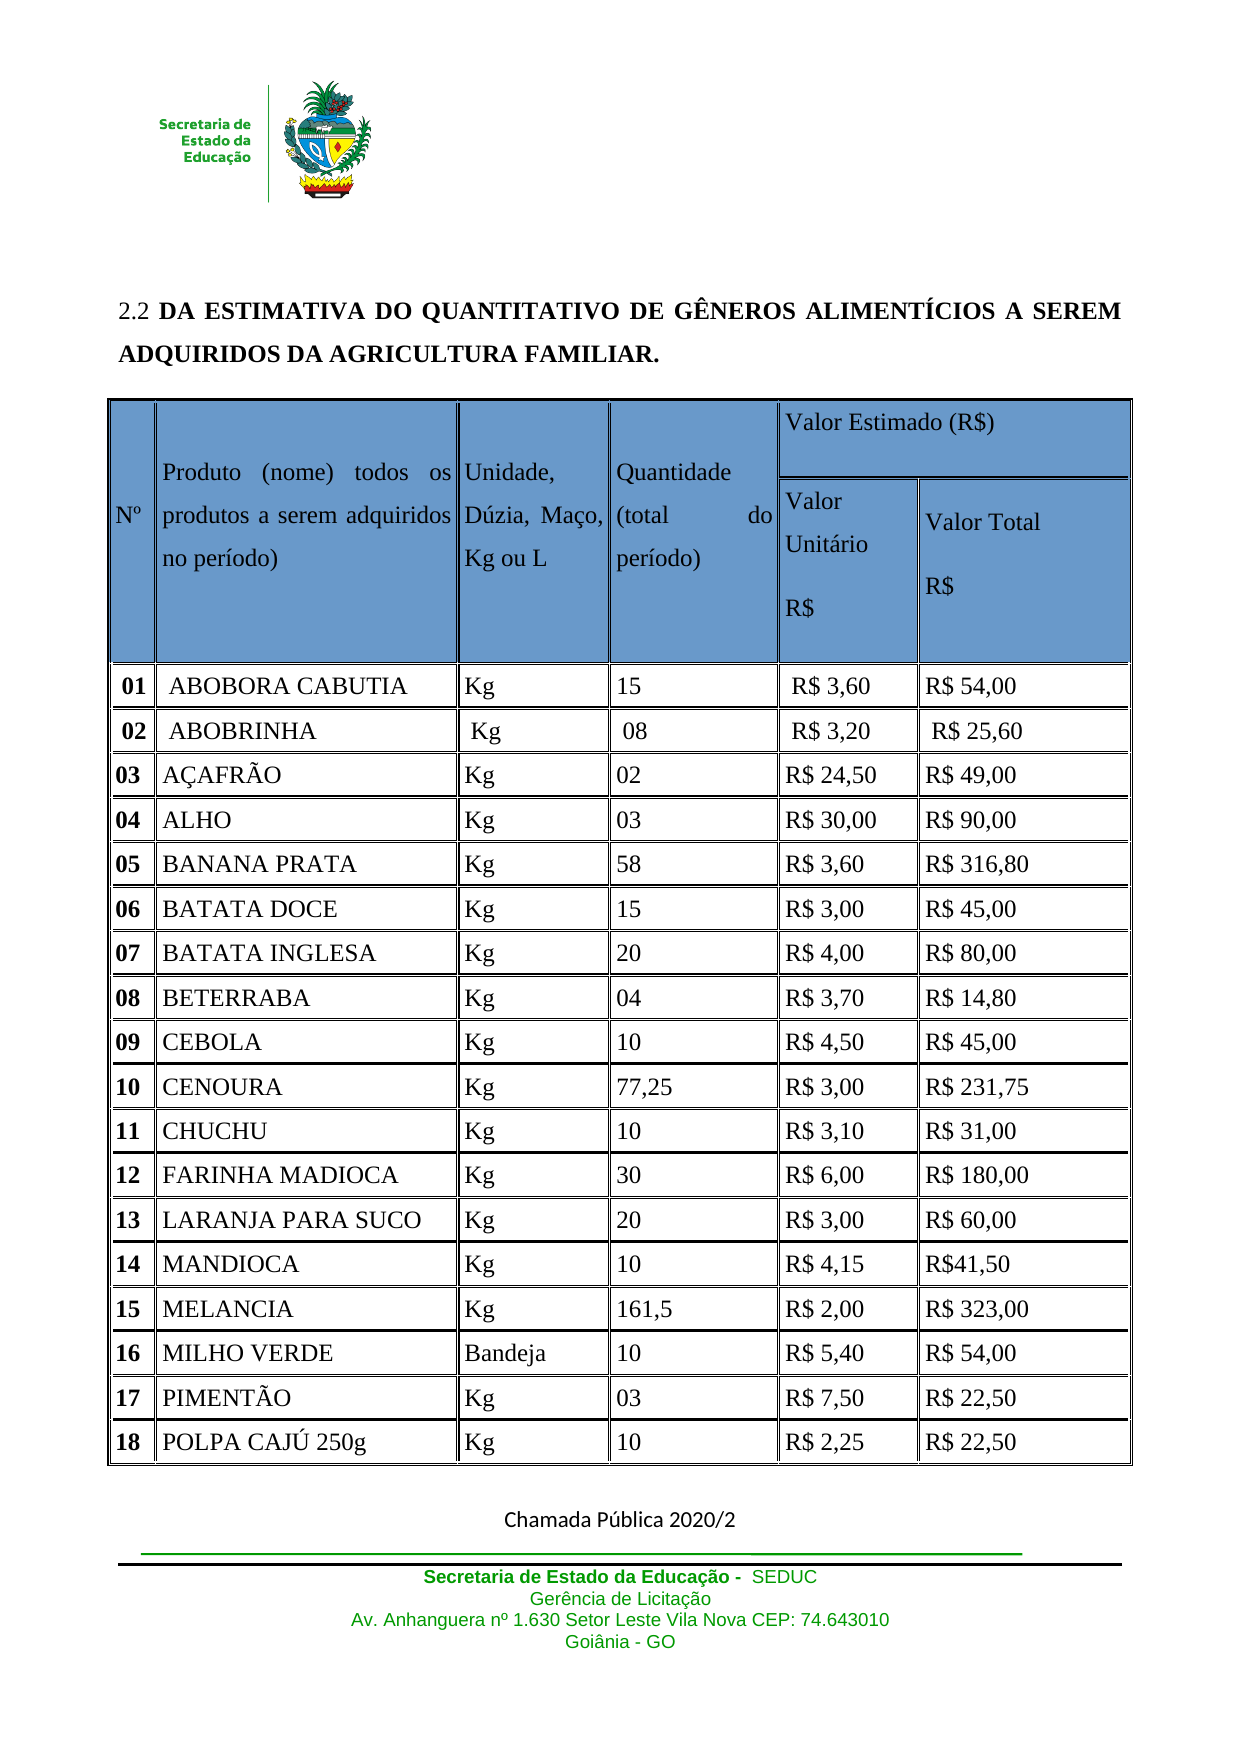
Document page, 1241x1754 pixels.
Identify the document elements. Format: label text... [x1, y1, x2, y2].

table_cell 14 [111, 1240, 154, 1284]
table_cell R$ 30,00 [780, 799, 917, 840]
table_cell Kg [460, 932, 608, 973]
table_cell PIMENTÃO [157, 1377, 456, 1418]
table_cell 15 [111, 1285, 154, 1329]
table_cell 30 [611, 1154, 777, 1196]
table_cell Kg [460, 1288, 608, 1329]
table_cell 01 [109, 662, 156, 706]
table_cell R$ 180,00 [920, 1151, 1130, 1196]
table_cell Kg [460, 799, 608, 840]
text 2.2 DA ESTIMATIVA DO QUANTITATIVO DE GÊNEROS ALIMENTÍCIOS A SEREM ADQUIRIDOS DA AGRICULTURA FAMILIAR. [118, 296, 1122, 368]
table_header Nº [111, 401, 156, 662]
table_cell 03 [611, 799, 777, 840]
table_cell 03 [109, 751, 156, 795]
table_cell R$ 60,00 [919, 1196, 1131, 1240]
table_cell 10 [610, 1421, 779, 1462]
table_cell 08 [111, 973, 154, 1018]
table_cell R$ 4,00 [780, 932, 917, 973]
table_cell Kg [460, 1021, 608, 1062]
table_cell 20 [611, 1199, 777, 1240]
table_cell 03 [611, 1377, 777, 1418]
table_cell R$ 3,60 [780, 843, 917, 884]
table_cell 04 [111, 795, 154, 840]
table_cell R$ 5,40 [780, 1332, 917, 1373]
table_cell AÇAFRÃO [157, 754, 456, 795]
table_cell Kg [460, 1377, 608, 1418]
table_cell Kg [460, 843, 608, 884]
table_cell CEBOLA [157, 1021, 456, 1062]
table_cell 10 [611, 1110, 777, 1151]
table_cell Kg [460, 1154, 608, 1196]
table_cell R$ 14,80 [920, 973, 1130, 1018]
table_cell BETERRABA [157, 977, 456, 1018]
table_cell 58 [611, 843, 777, 884]
table_cell Kg [460, 754, 608, 795]
table_cell Kg [460, 665, 608, 706]
table_cell BANANA PRATA [157, 843, 456, 884]
table_cell R$ 24,50 [780, 754, 917, 795]
table_header Valor Estimado (R$) [779, 401, 1130, 476]
table_cell R$ 22,50 [919, 1418, 1131, 1462]
table_cell R$ 25,60 [920, 706, 1130, 751]
table_cell Kg [460, 1110, 608, 1151]
table_cell 07 [109, 929, 156, 973]
table_cell ABOBORA CABUTIA [157, 665, 456, 706]
table_cell 16 [111, 1329, 154, 1373]
table_cell R$ 4,15 [780, 1243, 917, 1284]
table_cell R$ 6,00 [780, 1154, 917, 1196]
table_cell 18 [109, 1418, 156, 1462]
table_cell Valor Unitário R$ [780, 480, 917, 662]
table_cell Kg [460, 1243, 608, 1284]
table_cell 10 [611, 1243, 777, 1284]
table_header Unidade, Dúzia, Maço, Kg ou L [458, 401, 610, 662]
table_cell Kg [458, 1421, 610, 1462]
table_cell Kg [460, 977, 608, 1018]
table_cell BATATA INGLESA [157, 932, 456, 973]
table_cell R$ 323,00 [920, 1285, 1130, 1329]
table_cell CENOURA [157, 1065, 456, 1107]
table_cell 20 [611, 932, 777, 973]
table_cell 05 [109, 840, 156, 884]
table_cell R$ 316,80 [919, 840, 1131, 884]
table_cell 10 [611, 1332, 777, 1373]
table_cell Kg [460, 888, 608, 929]
table_cell R$41,50 [920, 1240, 1130, 1284]
table_cell R$ 3,00 [780, 1199, 917, 1240]
table_header Quantidade (total do período) [610, 401, 779, 662]
table_cell 17 [111, 1374, 154, 1418]
picture [118, 73, 412, 210]
table_cell POLPA CAJÚ 250g [156, 1418, 458, 1462]
table_cell MELANCIA [157, 1288, 456, 1329]
table_cell Bandeja [460, 1332, 608, 1373]
table_cell R$ 3,20 [780, 710, 917, 751]
table_cell FARINHA MADIOCA [157, 1154, 456, 1196]
table_cell R$ 3,10 [780, 1110, 917, 1151]
table_cell CHUCHU [157, 1110, 456, 1151]
table_cell 13 [109, 1196, 156, 1240]
table_cell R$ 45,00 [919, 1018, 1131, 1062]
table_cell R$ 49,00 [919, 751, 1131, 795]
table_cell R$ 54,00 [919, 662, 1131, 706]
table_cell 77,25 [611, 1065, 777, 1107]
table_cell 06 [111, 884, 154, 929]
table_cell 15 [611, 665, 777, 706]
table_cell R$ 231,75 [920, 1062, 1130, 1107]
table_cell 10 [611, 1021, 777, 1062]
table_cell Kg [460, 710, 608, 751]
table_cell R$ 80,00 [919, 929, 1131, 973]
table_cell R$ 2,25 [779, 1421, 918, 1462]
table_cell MILHO VERDE [157, 1332, 456, 1373]
table_cell R$ 3,60 [780, 665, 917, 706]
table_cell R$ 3,70 [780, 977, 917, 1018]
table_cell ALHO [157, 799, 456, 840]
table_cell LARANJA PARA SUCO [157, 1199, 456, 1240]
table_cell 04 [611, 977, 777, 1018]
table_cell ABOBRINHA [157, 710, 456, 751]
table_cell 10 [111, 1062, 154, 1107]
table_cell R$ 22,50 [920, 1374, 1130, 1418]
table_cell BATATA DOCE [157, 888, 456, 929]
table_cell 09 [109, 1018, 156, 1062]
table_cell R$ 90,00 [920, 795, 1130, 840]
table_cell 02 [611, 754, 777, 795]
table_cell 02 [111, 706, 154, 751]
table_cell 12 [111, 1151, 154, 1196]
table_cell Valor Total R$ [920, 476, 1130, 662]
table_header Produto (nome) todos os produtos a serem adquiridos no período) [156, 400, 458, 662]
table_cell R$ 7,50 [780, 1377, 917, 1418]
table_cell R$ 2,00 [780, 1288, 917, 1329]
table_cell Kg [460, 1199, 608, 1240]
table_cell R$ 4,50 [780, 1021, 917, 1062]
table_cell Kg [460, 1065, 608, 1107]
table_cell 15 [611, 888, 777, 929]
table_cell MANDIOCA [157, 1243, 456, 1284]
table_cell R$ 31,00 [919, 1107, 1131, 1151]
table_cell 161,5 [611, 1288, 777, 1329]
table_cell R$ 3,00 [780, 1065, 917, 1107]
table_cell 11 [109, 1107, 156, 1151]
table_cell R$ 45,00 [920, 884, 1130, 929]
table_cell R$ 54,00 [920, 1329, 1130, 1373]
table_cell R$ 3,00 [780, 888, 917, 929]
table_cell 08 [611, 710, 777, 751]
